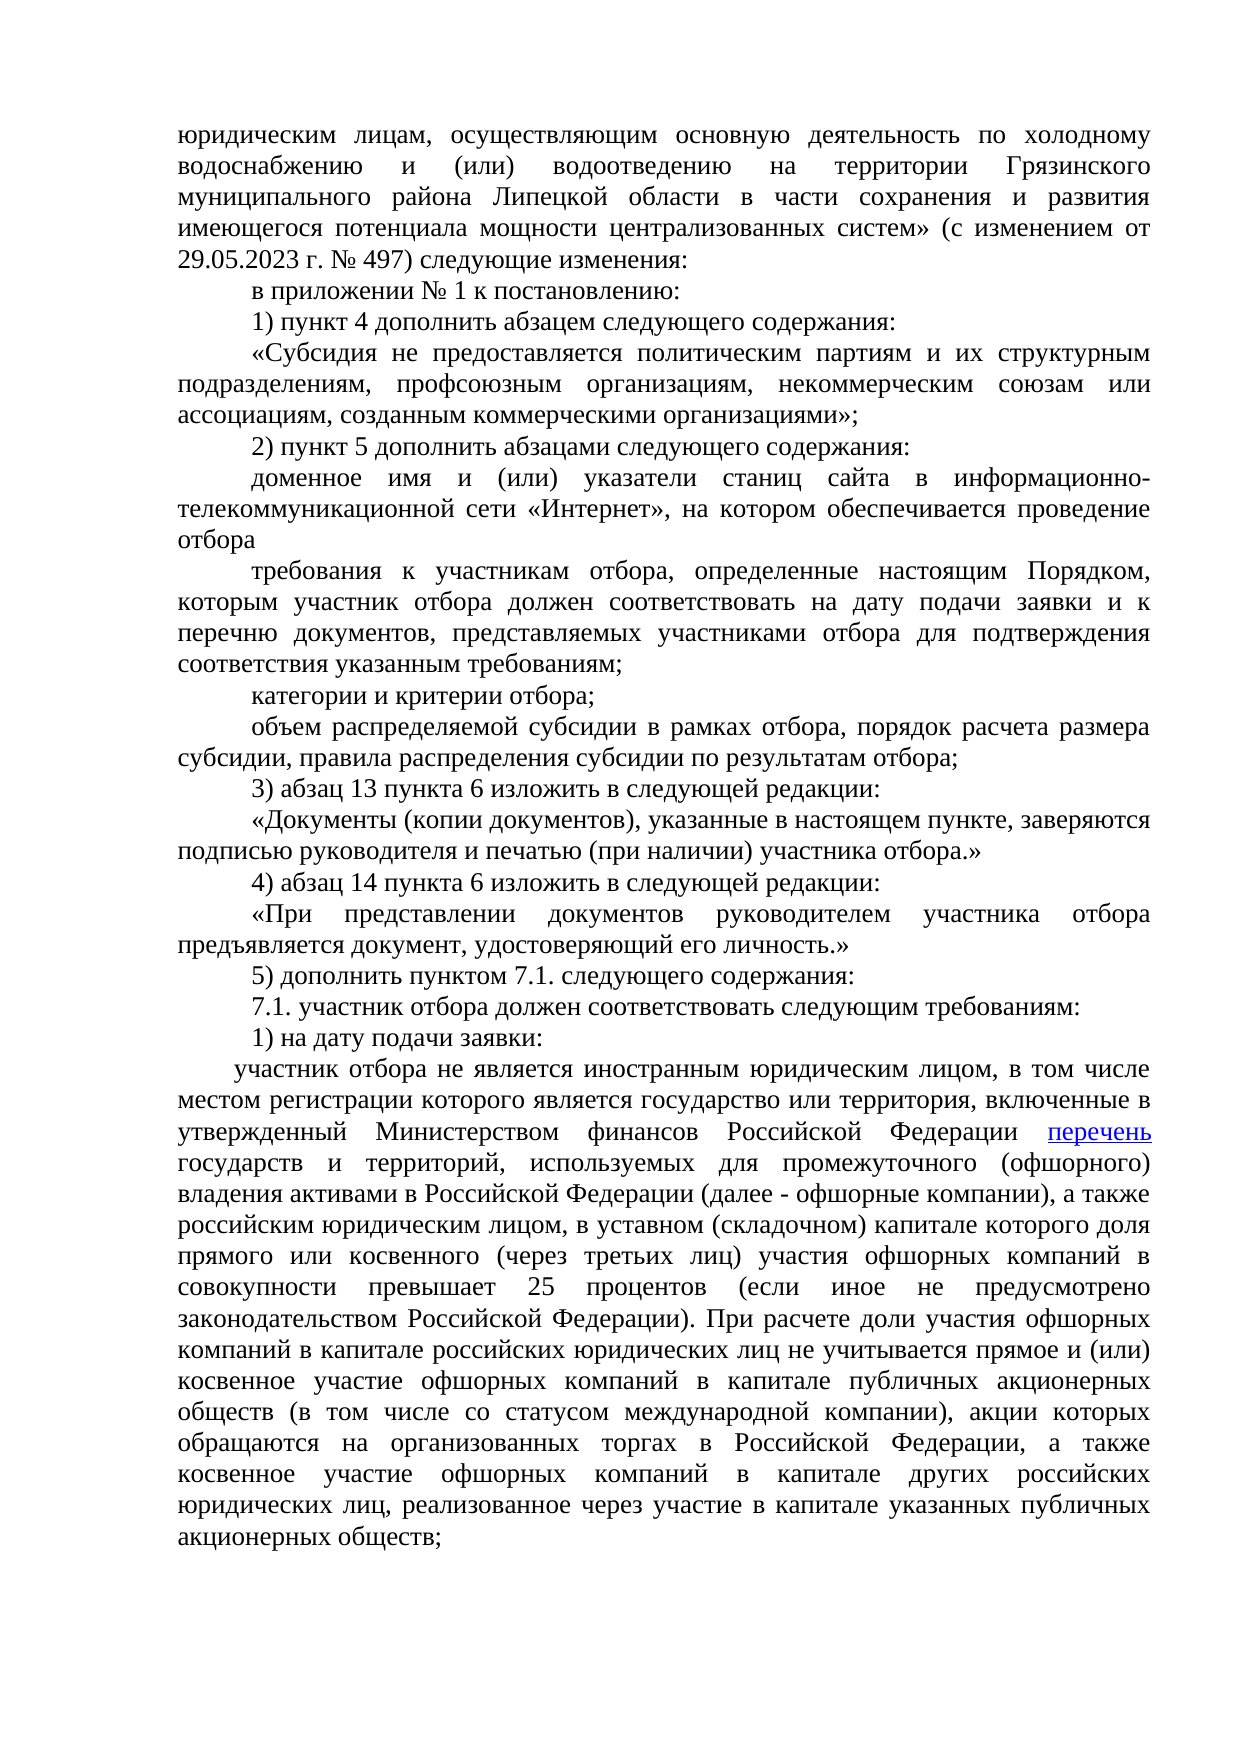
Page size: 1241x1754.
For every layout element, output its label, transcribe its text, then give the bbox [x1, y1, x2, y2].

text 7.1. участник отбора должен соответствовать следующим требованиям: [177, 990, 1152, 1021]
text «Документы (копии документов), указанные в настоящем пункте, заверяются подписью руководителя и печатью (при наличии) участника отбора.» [177, 803, 1152, 866]
text 1) на дату подачи заявки: [177, 1021, 1152, 1052]
text требования к участникам отбора, определенные настоящим Порядком, которым участник отбора должен соответствовать на дату подачи заявки и к перечню документов, представляемых участниками отбора для подтверждения соответствия указанным требованиям; [177, 554, 1152, 679]
text объем распределяемой субсидии в рамках отбора, порядок расчета размера субсидии, правила распределения субсидии по результатам отбора; [177, 710, 1152, 772]
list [177, 118, 1152, 274]
text «Субсидия не предоставляется политическим партиям и их структурным подразделениям, профсоюзным организациям, некоммерческим союзам или ассоциациям, созданным коммерческими организациями»; [177, 336, 1152, 429]
text в приложении № 1 к постановлению: [177, 274, 1152, 305]
text участник отбора не является иностранным юридическим лицом, в том числе местом регистрации которого является государство или территория, включенные в утвержденный Министерством финансов Российской Федерации перечень государств и территорий, используемых для промежуточного (офшорного) владения активами в Российской Федерации (далее - офшорные компании), а также российским юридическим лицом, в уставном (складочном) капитале которого доля прямого или косвенного (через третьих лиц) участия офшорных компаний в совокупности превышает 25 процентов (если иное не предусмотрено законодательством Российской Федерации). При расчете доли участия офшорных компаний в капитале российских юридических лиц не учитывается прямое и (или) косвенное участие офшорных компаний в капитале публичных акционерных обществ (в том числе со статусом международной компании), акции которых обращаются на организованных торгах в Российской Федерации, а также косвенное участие офшорных компаний в капитале других российских юридических лиц, реализованное через участие в капитале указанных публичных акционерных обществ; [177, 1052, 1152, 1551]
text 3) абзац 13 пункта 6 изложить в следующей редакции: [177, 772, 1152, 803]
text категории и критерии отбора; [177, 679, 1152, 710]
text 2) пункт 5 дополнить абзацами следующего содержания: [177, 429, 1152, 461]
text доменное имя и (или) указатели станиц сайта в информационно-телекоммуникационной сети «Интернет», на котором обеспечивается проведение отбора [177, 461, 1152, 554]
text 5) дополнить пунктом 7.1. следующего содержания: [177, 959, 1152, 990]
text 4) абзац 14 пункта 6 изложить в следующей редакции: [177, 866, 1152, 897]
text 1) пункт 4 дополнить абзацем следующего содержания: [177, 305, 1152, 336]
text «При представлении документов руководителем участника отбора предъявляется документ, удостоверяющий его личность.» [177, 897, 1152, 959]
